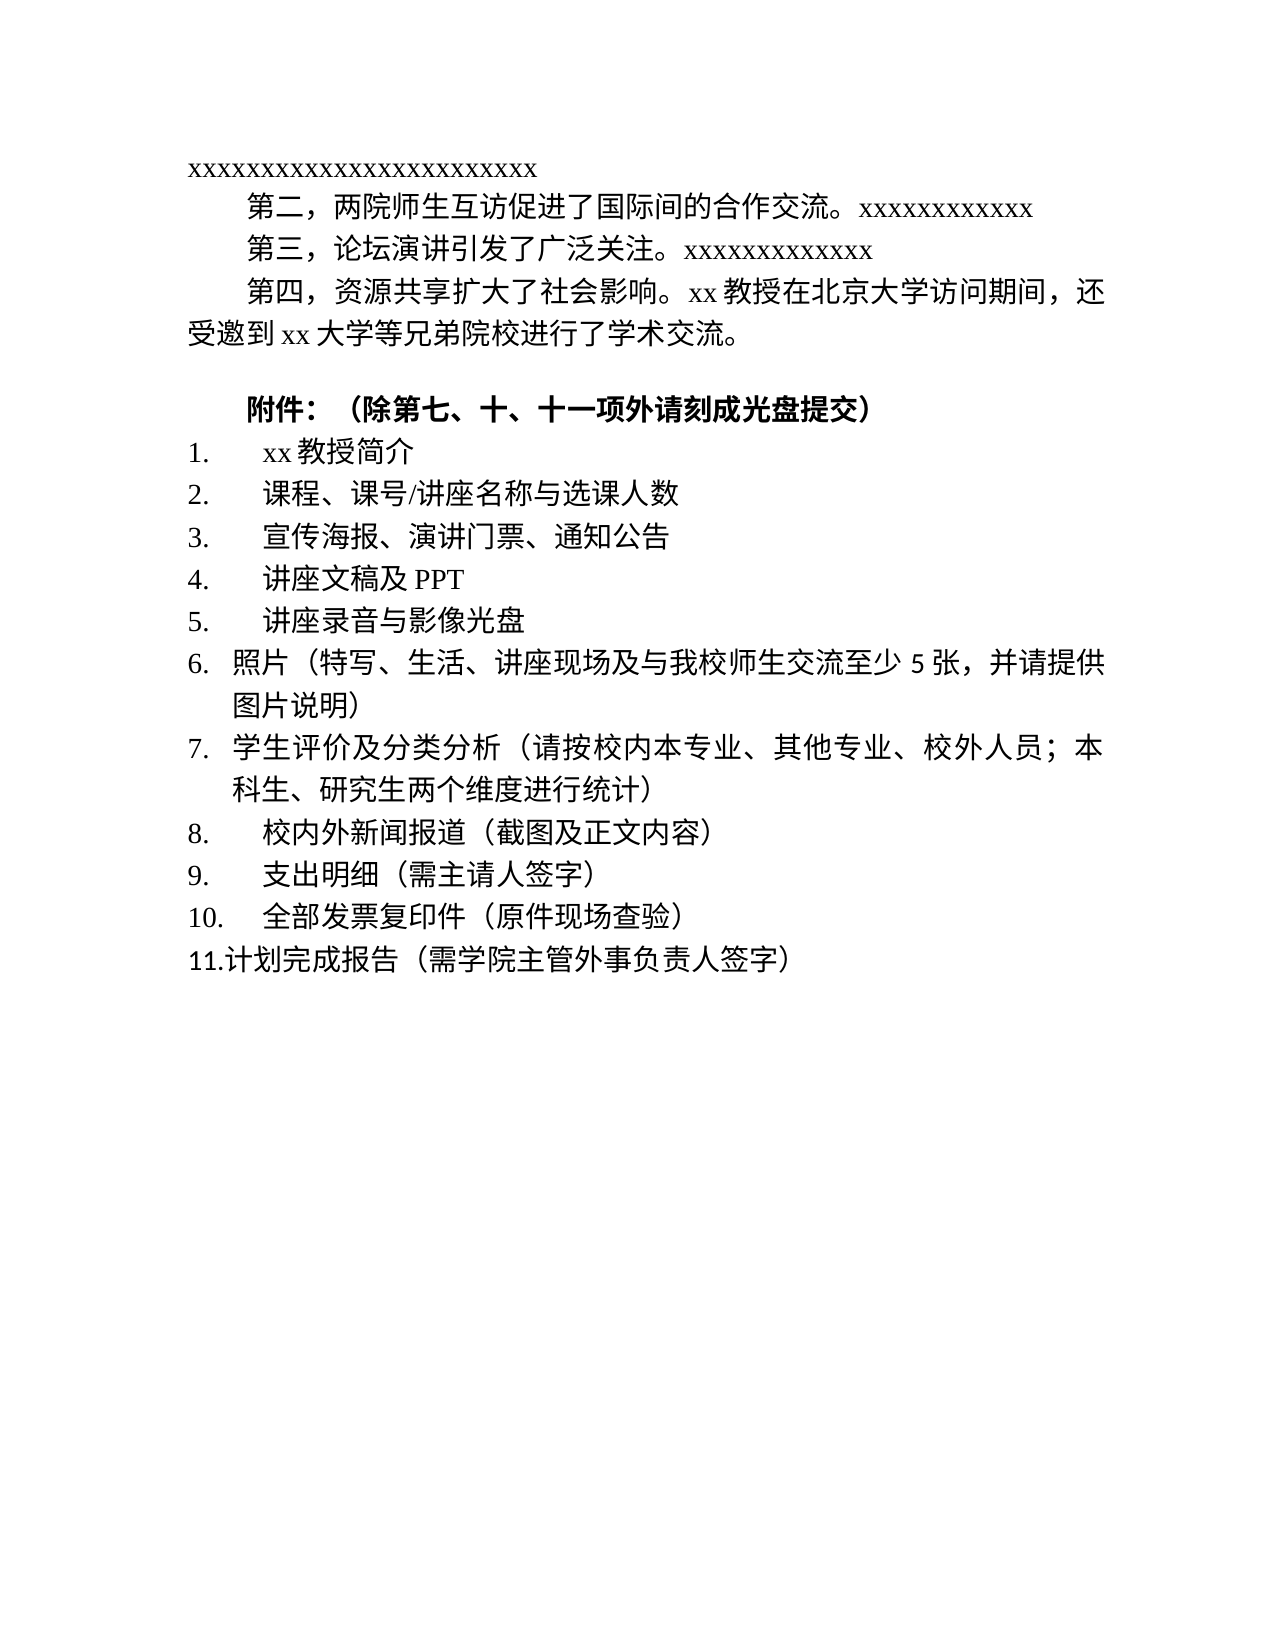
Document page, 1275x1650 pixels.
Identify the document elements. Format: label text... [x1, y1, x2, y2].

list 照片（特写、生活、讲座现场及与我校师生交流至少5张，并请提供图片说明） [187, 640, 1106, 724]
text 附件：（除第七、十、十一项外请刻成光盘提交） [187, 386, 1106, 428]
text 第三，论坛演讲引发了广泛关注。xxxxxxxxxxxxx [187, 226, 1106, 268]
list 讲座文稿及PPT [187, 555, 1106, 598]
list 宣传海报、演讲门票、通知公告 [187, 513, 1106, 555]
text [187, 150, 1106, 183]
text 11.计划完成报告（需学院主管外事负责人签字） [187, 936, 1106, 978]
text 第二，两院师生互访促进了国际间的合作交流。xxxxxxxxxxxx [187, 183, 1106, 226]
list 讲座录音与影像光盘 [187, 598, 1106, 640]
list 学生评价及分类分析（请按校内本专业、其他专业、校外人员；本科生、研究生两个维度进行统计） [187, 724, 1106, 809]
list xx教授简介 [187, 428, 1106, 471]
text 第四，资源共享扩大了社会影响。xx教授在北京大学访问期间，还受邀到xx大学等兄弟院校进行了学术交流。 [187, 268, 1106, 353]
list 校内外新闻报道（截图及正文内容） [187, 809, 1106, 851]
list 课程、课号/讲座名称与选课人数 [187, 471, 1106, 513]
list 全部发票复印件（原件现场查验） [187, 894, 1106, 936]
list 支出明细（需主请人签字） [187, 851, 1106, 894]
